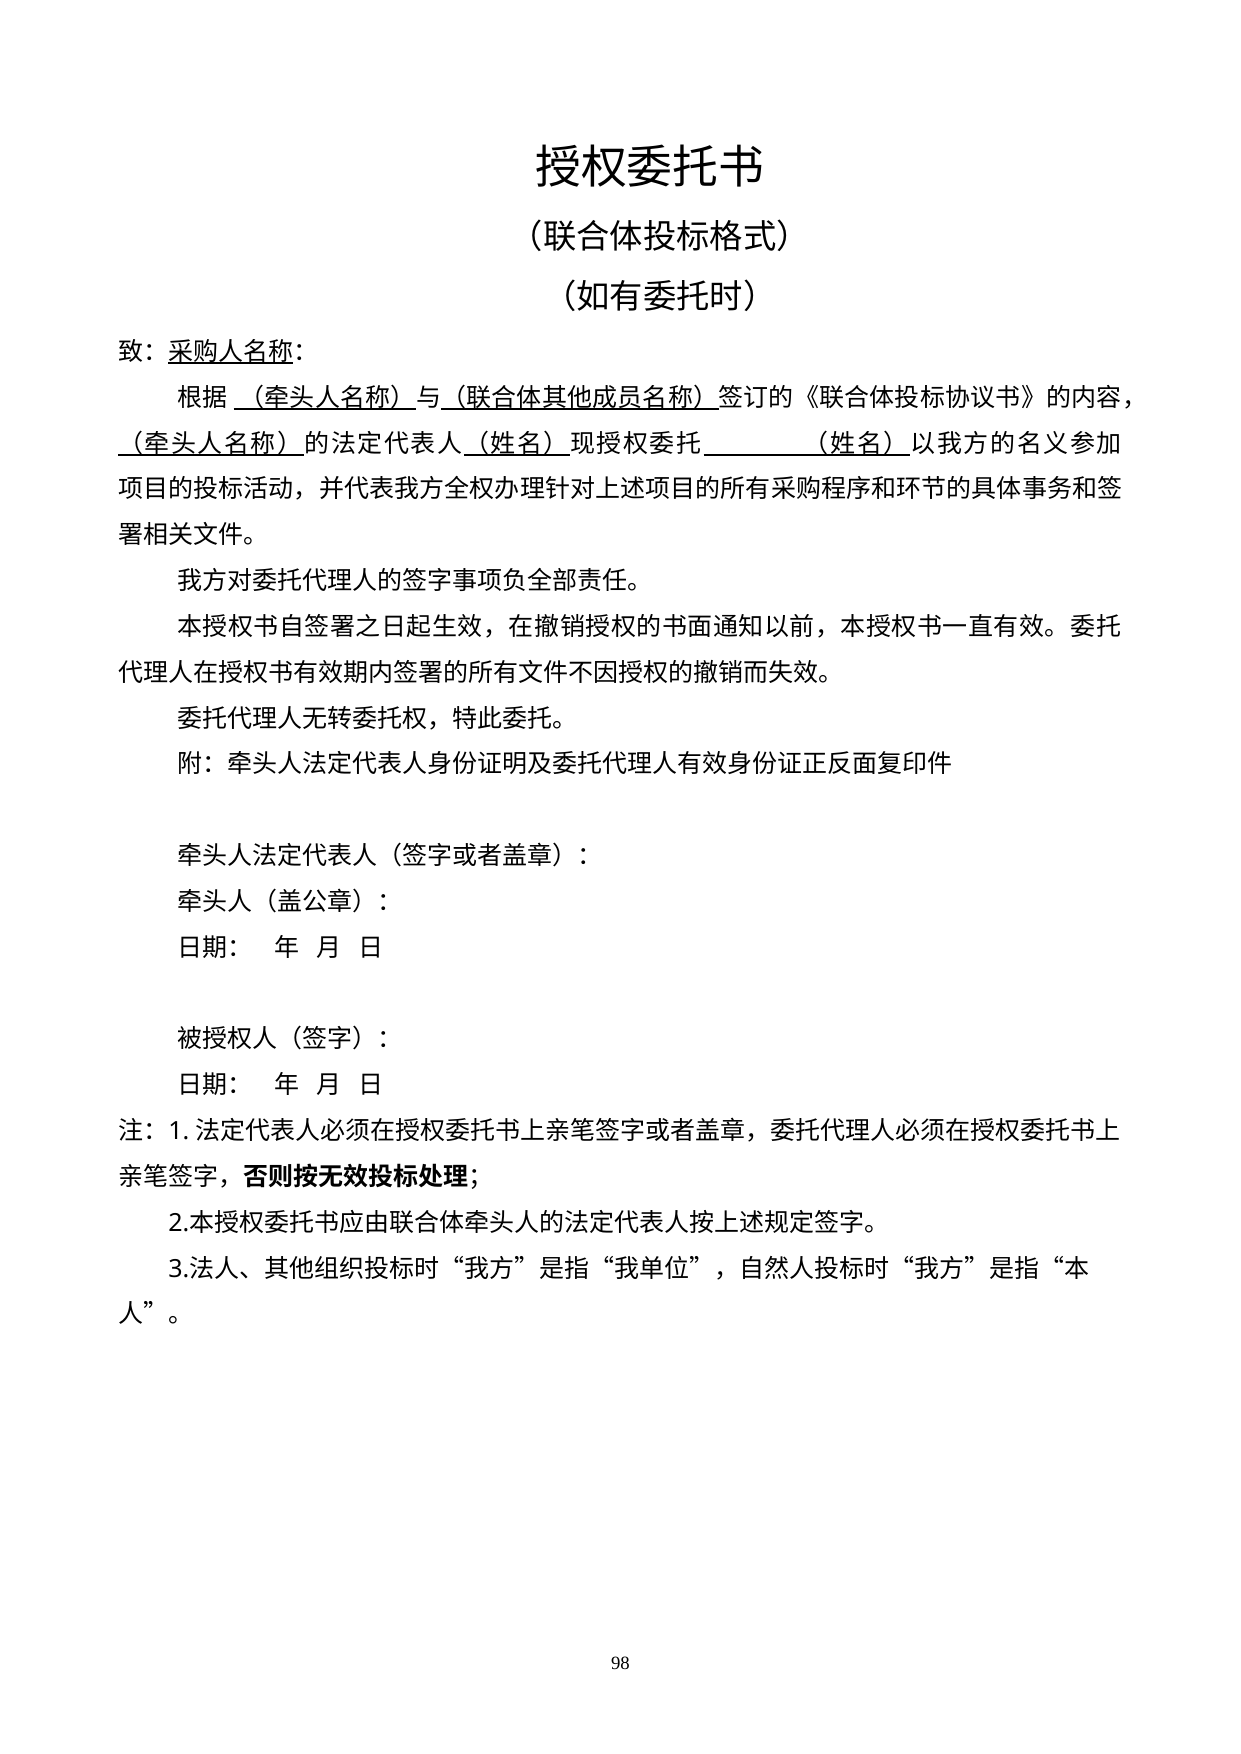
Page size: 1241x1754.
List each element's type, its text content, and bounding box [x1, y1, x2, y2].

text 2.本授权委托书应由联合体牵头人的法定代表人按上述规定签字。 [118, 1194, 1122, 1240]
text 牵头人法定代表人（签字或者盖章）： [118, 828, 1122, 874]
text 附：牵头人法定代表人身份证明及委托代理人有效身份证正反面复印件 [118, 736, 1122, 782]
text 牵头人（盖公章）： [118, 874, 1122, 919]
text 致：采购人名称： [118, 324, 1122, 369]
text 我方对委托代理人的签字事项负全部责任。 [118, 553, 1122, 599]
text （联合体投标格式） [118, 209, 1122, 258]
text 本授权书自签署之日起生效，在撤销授权的书面通知以前，本授权书一直有效。委托代理人在授权书有效期内签署的所有文件不因授权的撤销而失效。 [118, 599, 1122, 690]
text 日期： 年 月 日 [118, 919, 1122, 965]
text 委托代理人无转委托权，特此委托。 [118, 690, 1122, 736]
text 被授权人（签字）： [118, 1011, 1122, 1057]
text 日期： 年 月 日 [118, 1057, 1122, 1103]
text 3.法人、其他组织投标时“我方”是指“我单位”，自然人投标时“我方”是指“本人”。 [118, 1240, 1122, 1332]
text 根据 （牵头人名称）与（联合体其他成员名称）签订的《联合体投标协议书》的内容，（牵头人名称）的法定代表人（姓名）现授权委托 （姓名）以我方的名义参加 项目的投标活动，并代表我方全权办理针对上述项目的所有采购程序和环节的具体事务和签署相关文件。 [118, 369, 1122, 553]
text 注：1. 法定代表人必须在授权委托书上亲笔签字或者盖章，委托代理人必须在授权委托书上亲笔签字，否则按无效投标处理； [118, 1103, 1122, 1194]
text （如有委托时） [118, 270, 1122, 318]
text 授权委托书 [118, 131, 1122, 197]
